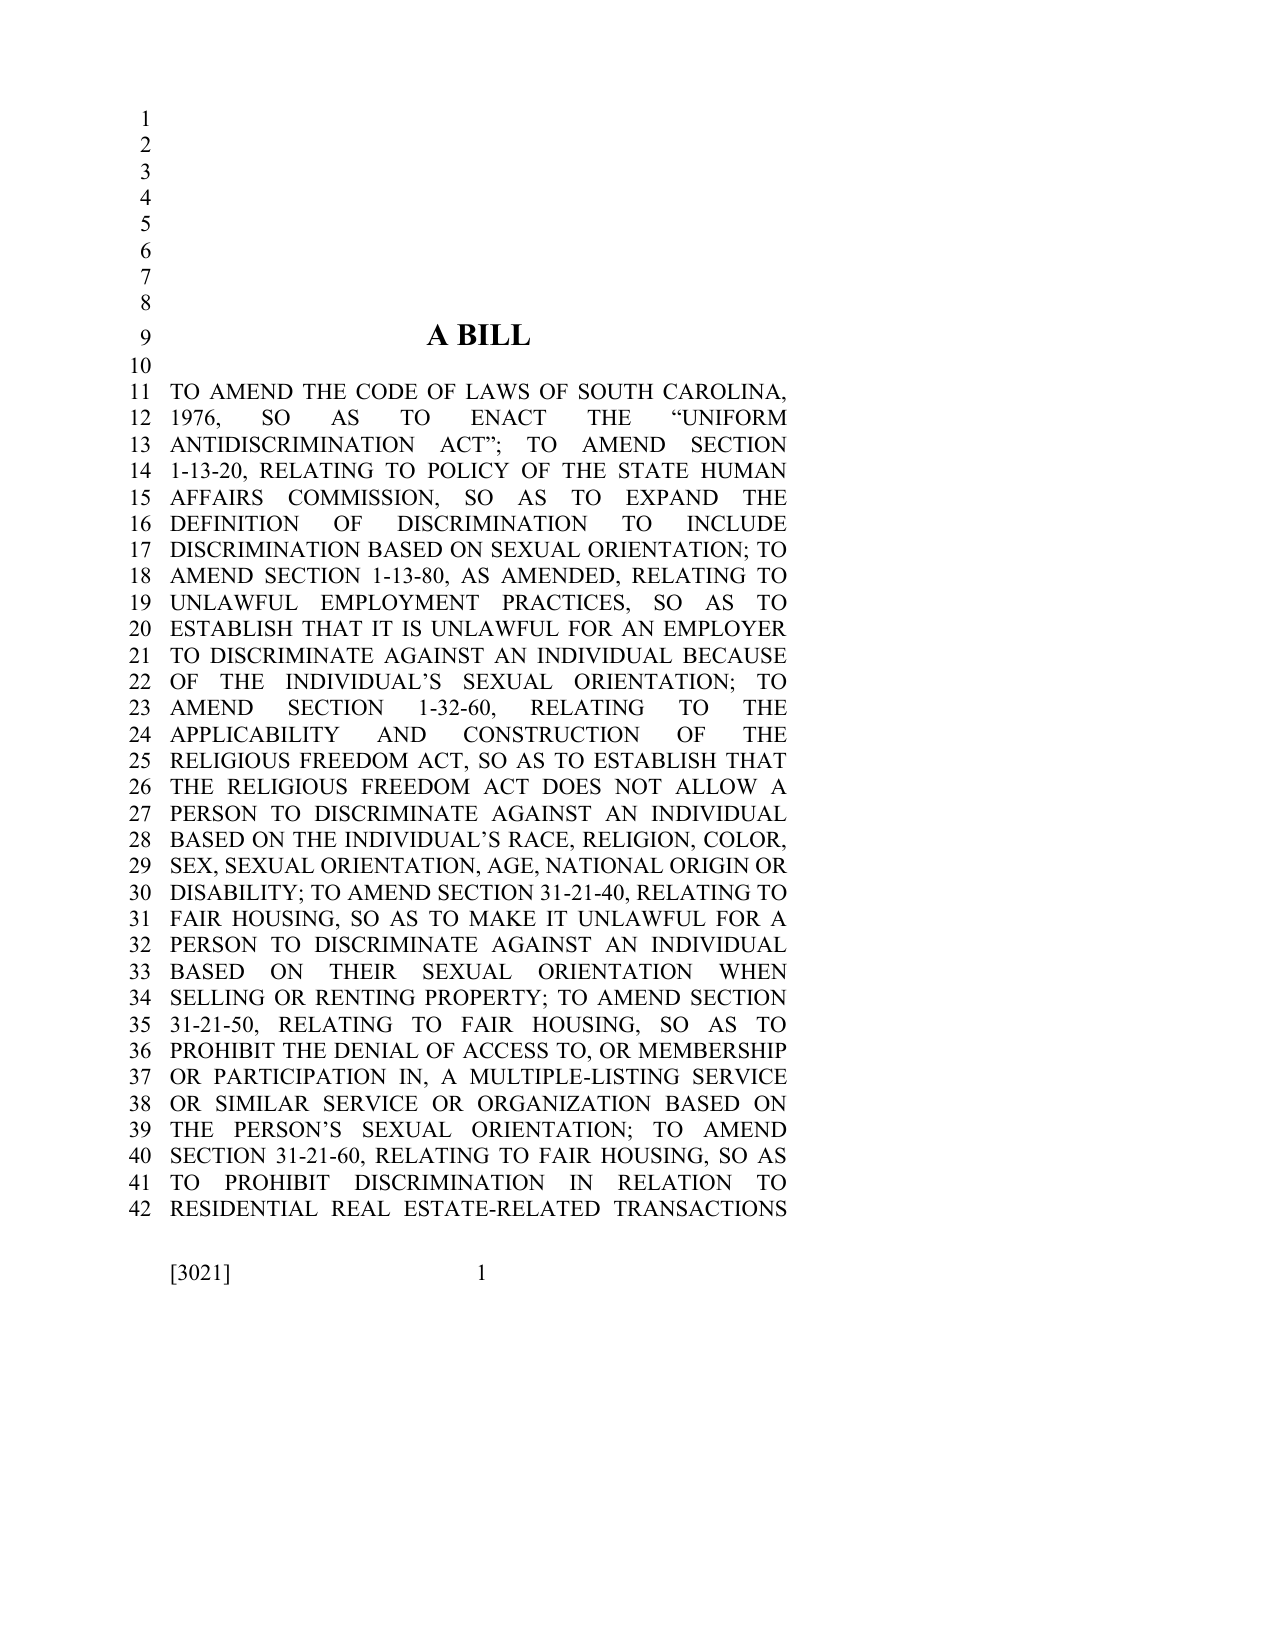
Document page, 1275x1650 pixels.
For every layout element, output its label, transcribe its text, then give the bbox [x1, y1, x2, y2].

text A BILL [169, 316, 787, 352]
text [169, 378, 787, 1221]
